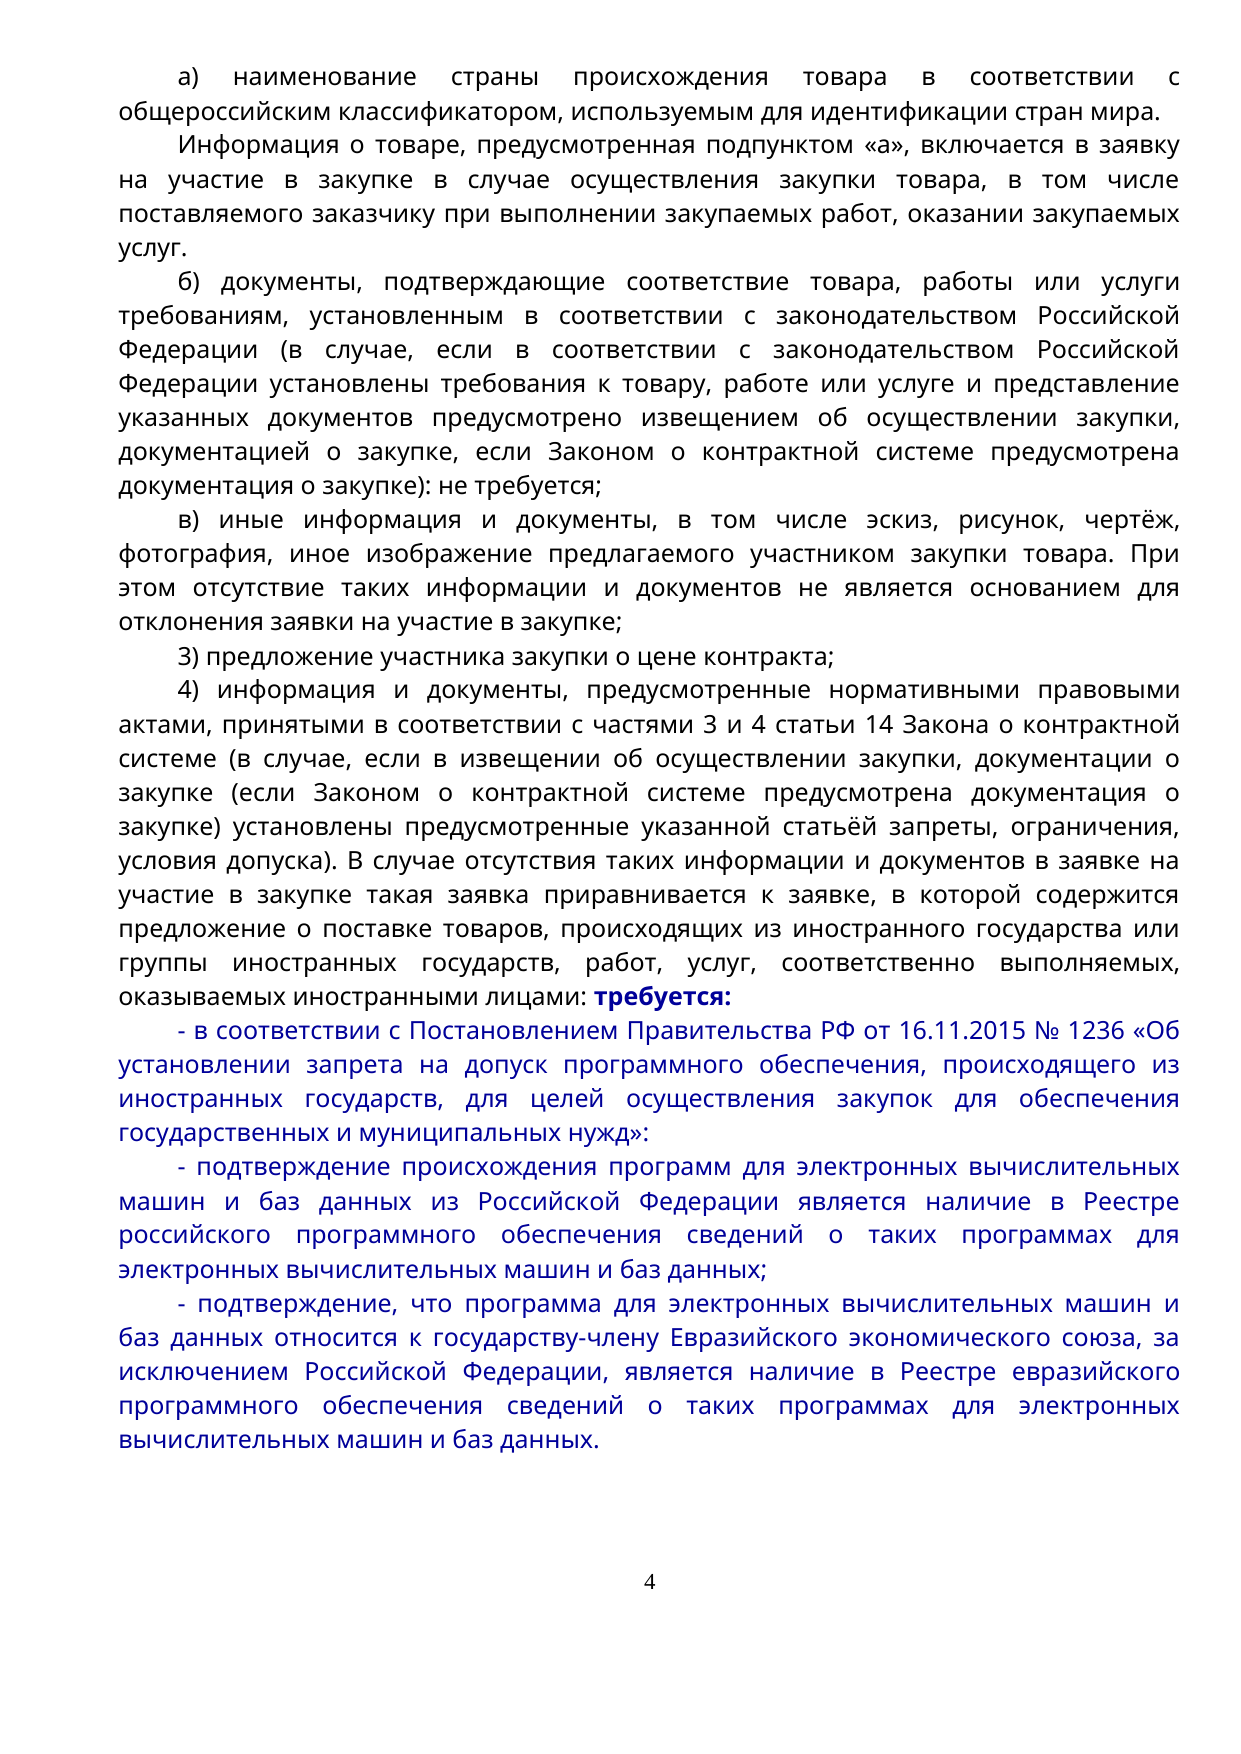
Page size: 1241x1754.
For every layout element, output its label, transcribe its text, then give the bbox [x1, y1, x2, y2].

text 4) информация и документы, предусмотренные нормативными правовыми актами, принятыми в соответствии с частями 3 и 4 статьи 14 Закона о контрактной системе (в случае, если в извещении об осуществлении закупки, документации о закупке (если Законом о контрактной системе предусмотрена документация о закупке) установлены предусмотренные указанной статьёй запреты, ограничения, условия допуска). В случае отсутствия таких информации и документов в заявке на участие в закупке такая заявка приравнивается к заявке, в которой содержится предложение о поставке товаров, происходящих из иностранного государства или группы иностранных государств, работ, услуг, соответственно выполняемых, оказываемых иностранными лицами: требуется: [118, 672, 1181, 1013]
text - в соответствии с Постановлением Правительства РФ от 16.11.2015 № 1236 «Об установлении запрета на допуск программного обеспечения, происходящего из иностранных государств, для целей осуществления закупок для обеспечения государственных и муниципальных нужд»: [118, 1013, 1181, 1149]
text а) наименование страны происхождения товара в соответствии с общероссийским классификатором, используемым для идентификации стран мира. [118, 59, 1181, 127]
text - подтверждение, что программа для электронных вычислительных машин и баз данных относится к государству-члену Евразийского экономического союза, за исключением Российской Федерации, является наличие в Реестре евразийского программного обеспечения сведений о таких программах для электронных вычислительных машин и баз данных. [118, 1285, 1181, 1456]
text в) иные информация и документы, в том числе эскиз, рисунок, чертёж, фотография, иное изображение предлагаемого участником закупки товара. При этом отсутствие таких информации и документов не является основанием для отклонения заявки на участие в закупке; [118, 502, 1181, 638]
text - подтверждение происхождения программ для электронных вычислительных машин и баз данных из Российской Федерации является наличие в Реестре российского программного обеспечения сведений о таких программах для электронных вычислительных машин и баз данных; [118, 1149, 1181, 1285]
text Информация о товаре, предусмотренная подпунктом «а», включается в заявку на участие в закупке в случае осуществления закупки товара, в том числе поставляемого заказчику при выполнении закупаемых работ, оказании закупаемых услуг. [118, 127, 1181, 263]
text 3) предложение участника закупки о цене контракта; [118, 638, 1181, 672]
text б) документы, подтверждающие соответствие товара, работы или услуги требованиям, установленным в соответствии с законодательством Российской Федерации (в случае, если в соответствии с законодательством Российской Федерации установлены требования к товару, работе или услуге и представление указанных документов предусмотрено извещением об осуществлении закупки, документацией о закупке, если Законом о контрактной системе предусмотрена документация о закупке): не требуется; [118, 263, 1181, 502]
